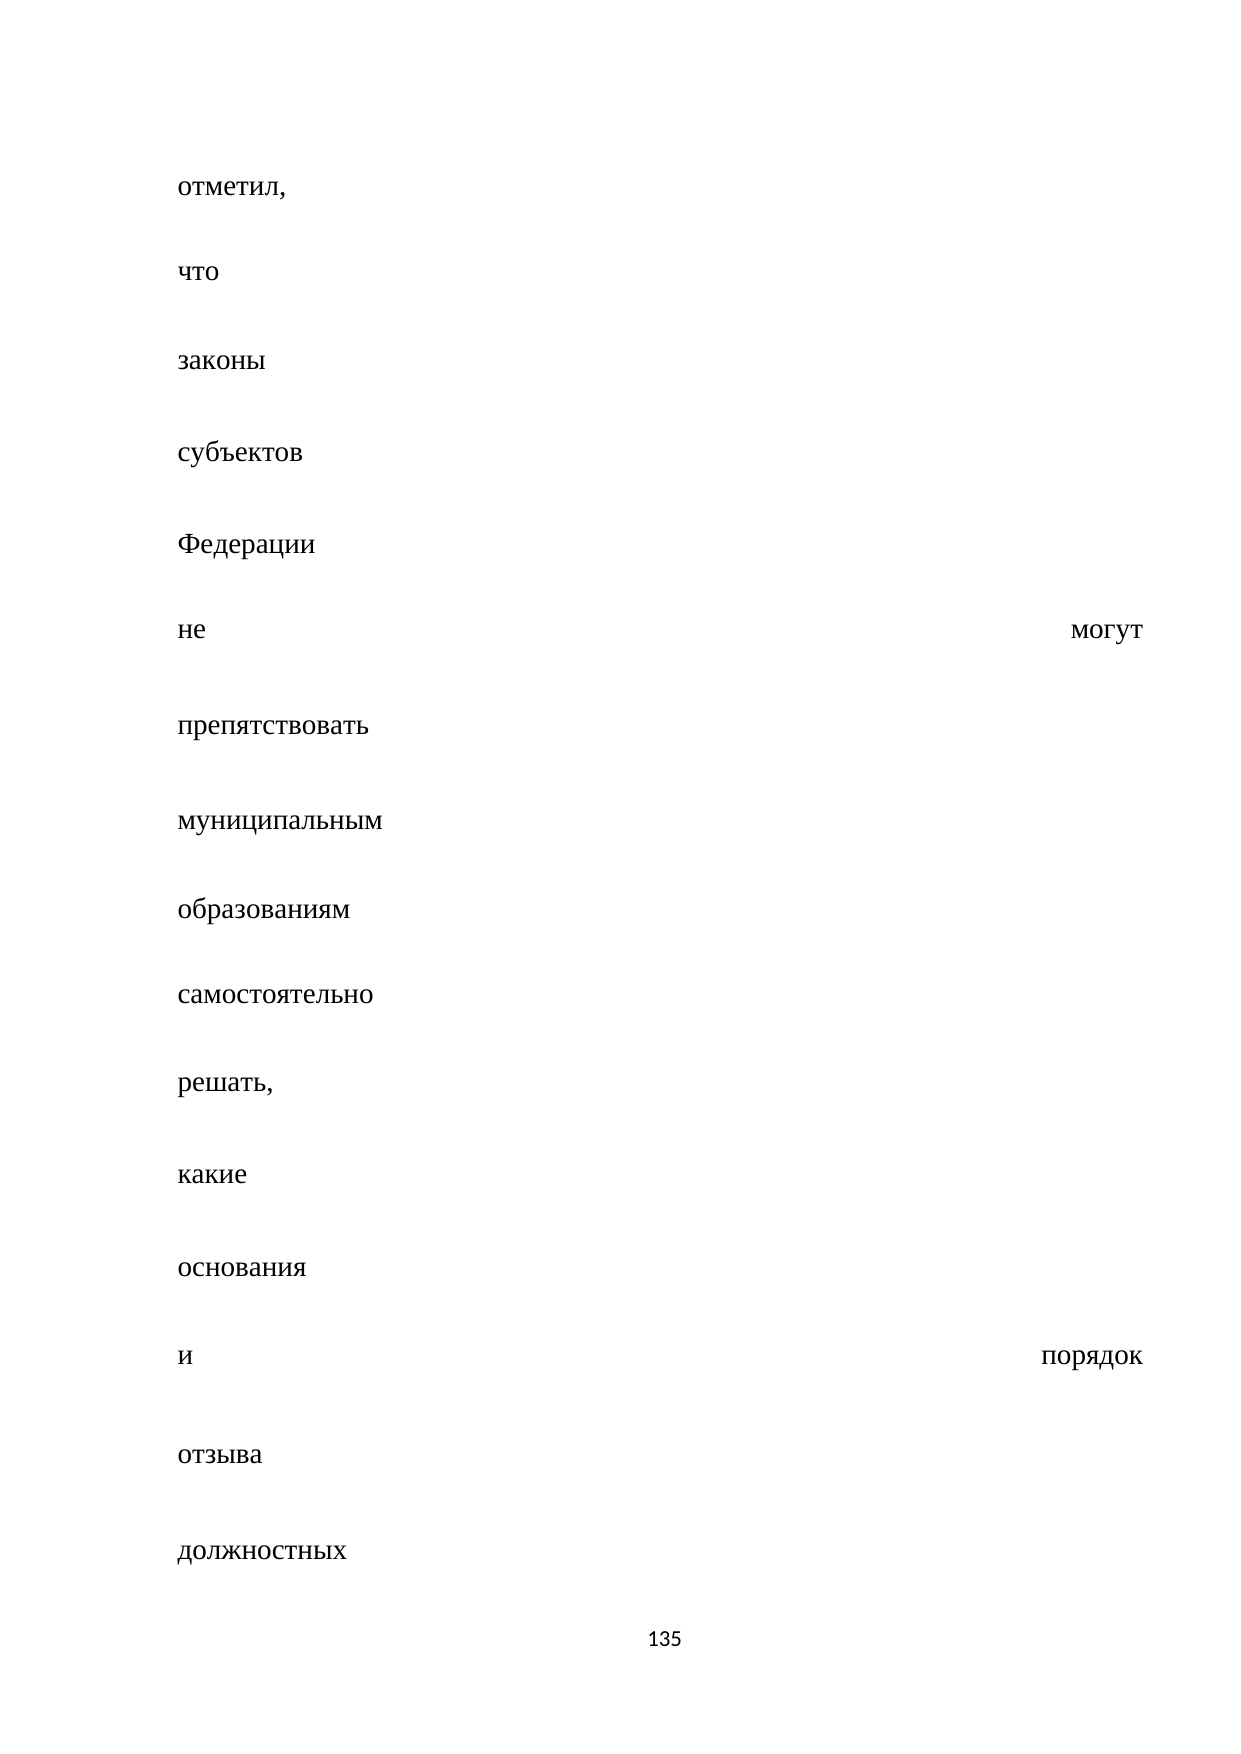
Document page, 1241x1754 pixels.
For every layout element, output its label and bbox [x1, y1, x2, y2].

text [177, 118, 1143, 1611]
